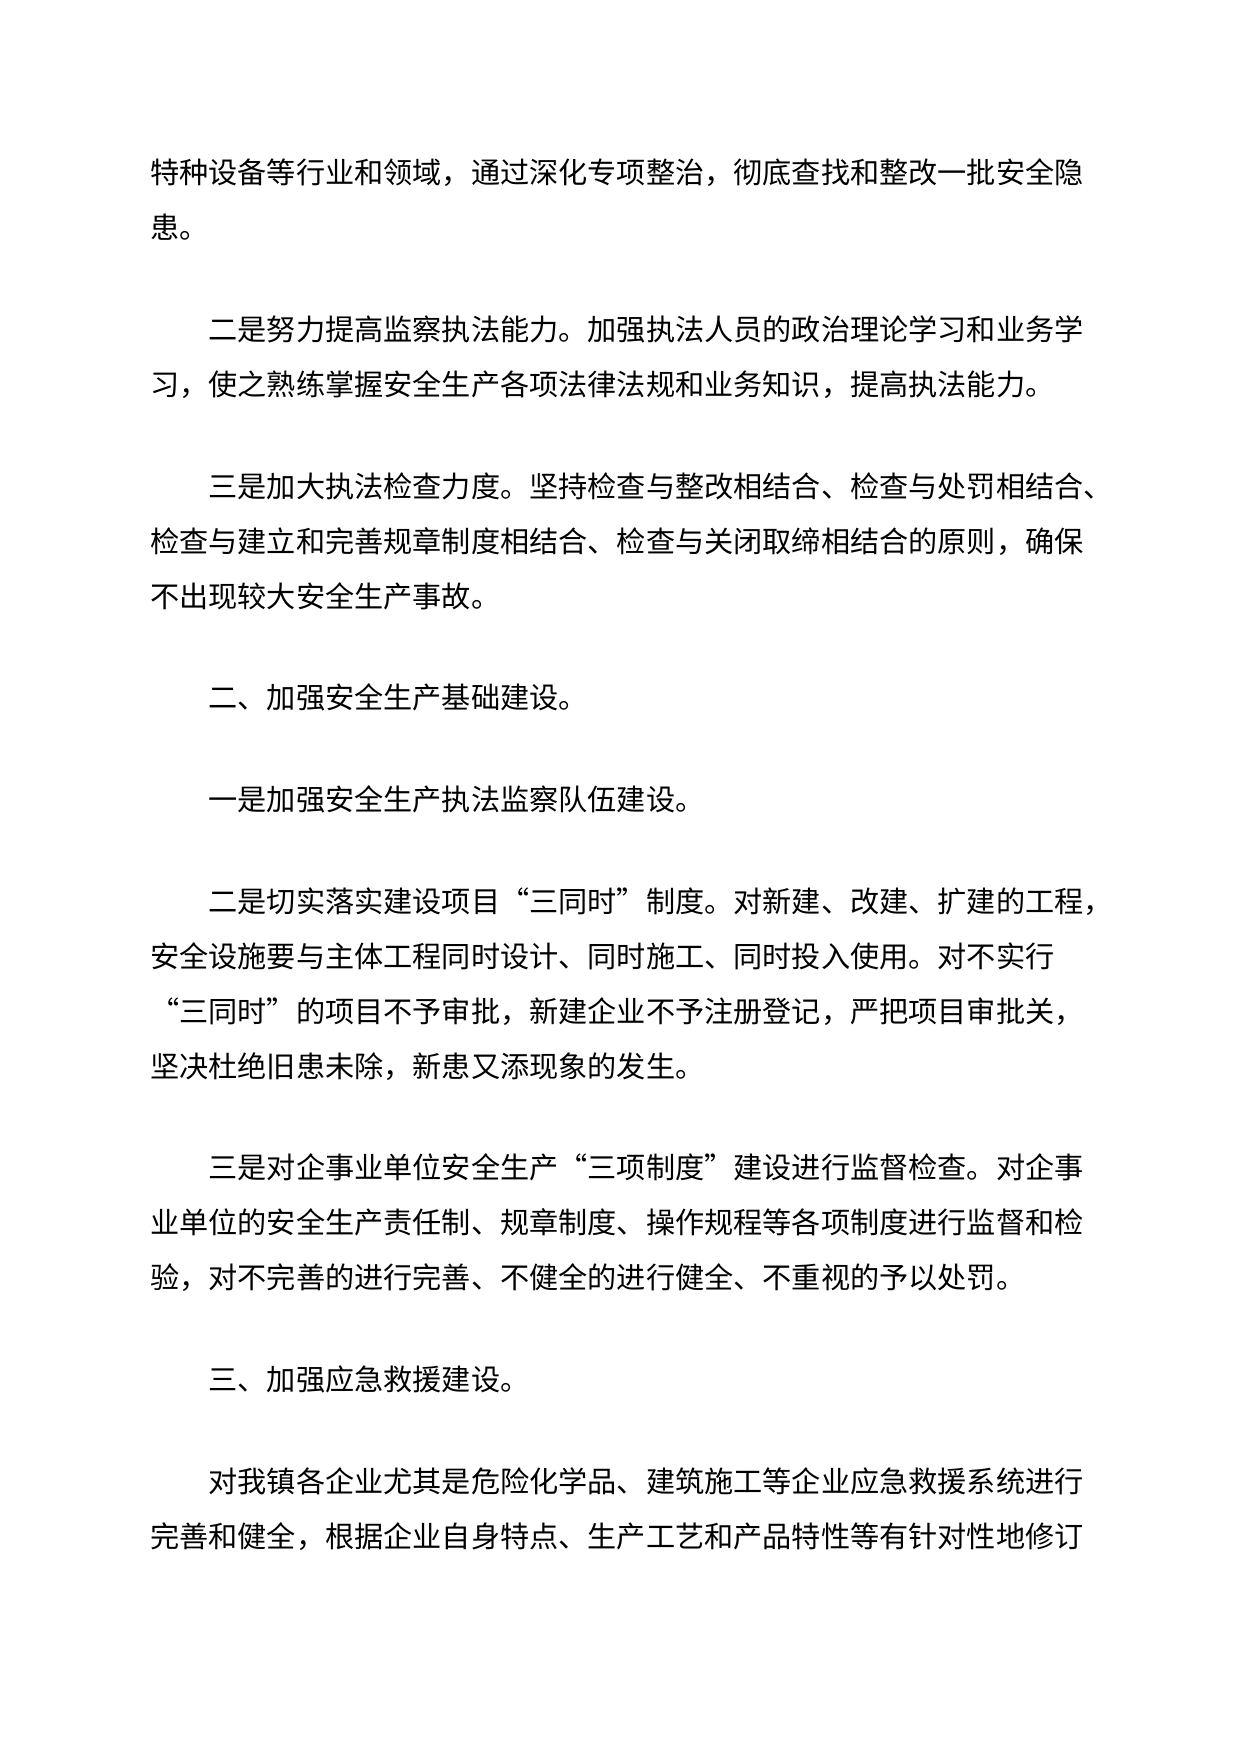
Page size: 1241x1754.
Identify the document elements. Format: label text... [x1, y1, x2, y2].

text 二是切实落实建设项目“三同时”制度。对新建、改建、扩建的工程，安全设施要与主体工程同时设计、同时施工、同时投入使用。对不实行“三同时”的项目不予审批，新建企业不予注册登记，严把项目审批关，坚决杜绝旧患未除，新患又添现象的发生。 [150, 878, 1090, 1085]
text 三是加大执法检查力度。坚持检查与整改相结合、检查与处罚相结合、检查与建立和完善规章制度相结合、检查与关闭取缔相结合的原则，确保不出现较大安全生产事故。 [150, 463, 1090, 615]
text 三、加强应急救援建设。 [150, 1356, 1090, 1399]
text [150, 1458, 1090, 1555]
text 三是对企事业单位安全生产“三项制度”建设进行监督检查。对企事业单位的安全生产责任制、规章制度、操作规程等各项制度进行监督和检验，对不完善的进行完善、不健全的进行健全、不重视的予以处罚。 [150, 1145, 1090, 1297]
text 二、加强安全生产基础建设。 [150, 675, 1090, 717]
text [150, 150, 1090, 247]
text 二是努力提高监察执法能力。加强执法人员的政治理论学习和业务学习，使之熟练掌握安全生产各项法律法规和业务知识，提高执法能力。 [150, 307, 1090, 404]
text 一是加强安全生产执法监察队伍建设。 [150, 777, 1090, 819]
